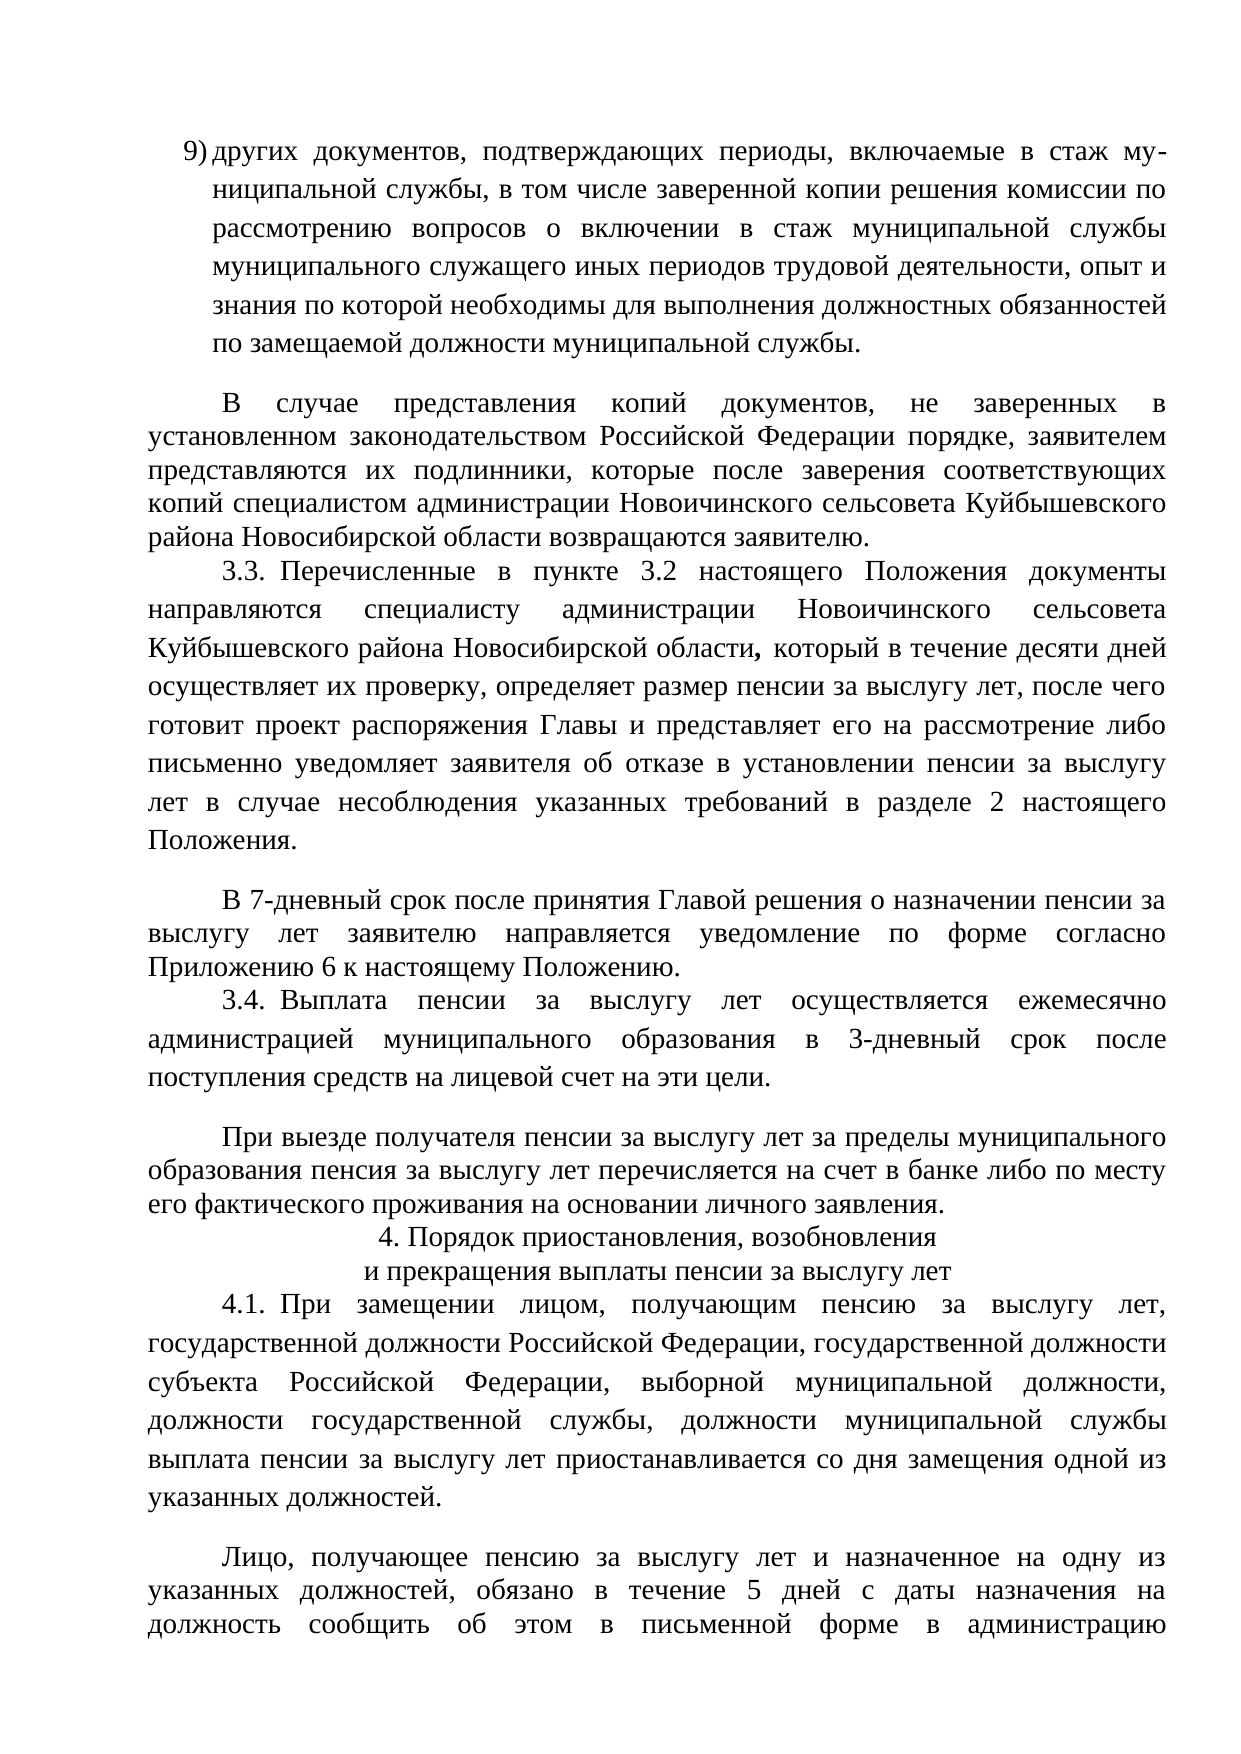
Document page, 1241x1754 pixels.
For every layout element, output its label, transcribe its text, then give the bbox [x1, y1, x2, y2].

text В 7-дневный срок после принятия Главой решения о назначении пенсии за выслугу лет заявителю направляется уведомление по форме согласно Приложению 6 к настоящему Положению. [148, 882, 1167, 982]
text В случае представления копий документов, не заверенных в установленном законодательством Российской Федерации порядке, заявителем представляются их подлинники, которые после заверения соответствующих копий специалистом администрации Новоичинского сельсовета Куйбышевского района Новосибирской области возвращаются заявителю. [148, 385, 1167, 553]
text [148, 1539, 1167, 1639]
list других документов, подтверждающих периоды, включаемые в стаж муниципальной службы, в том числе заверенной копии решения комиссии по рассмотрению вопросов о включении в стаж муниципальной службы муниципального служащего иных периодов трудовой деятельности, опыт и знания по которой необходимы для выполнения должностных обязанностей по замещаемой должности муниципальной службы. [183, 133, 1167, 359]
text При выезде получателя пенсии за выслугу лет за пределы муниципального образования пенсия за выслугу лет перечисляется на счет в банке либо по месту его фактического проживания на основании личного заявления. [148, 1119, 1167, 1219]
list При замещении лицом, получающим пенсию за выслугу лет, государственной должности Российской Федерации, государственной должности субъекта Российской Федерации, выборной муниципальной должности, должности государственной службы, должности муниципальной службы выплата пенсии за выслугу лет приостанавливается со дня замещения одной из указанных должностей. [148, 1287, 1167, 1513]
text 4. Порядок приостановления, возобновления и прекращения выплаты пенсии за выслугу лет [148, 1219, 1167, 1287]
list Выплата пенсии за выслугу лет осуществляется ежемесячно администрацией муниципального образования в 3-дневный срок после поступления средств на лицевой счет на эти цели. [148, 982, 1167, 1093]
list Перечисленные в пункте 3.2 настоящего Положения документы направляются специалисту администрации Новоичинского сельсовета Куйбышевского района Новосибирской области, который в течение десяти дней осуществляет их проверку, определяет размер пенсии за выслугу лет, после чего готовит проект распоряжения Главы и представляет его на рассмотрение либо письменно уведомляет заявителя об отказе в установлении пенсии за выслугу лет в случае несоблюдения указанных требований в разделе 2 настоящего Положения. [148, 553, 1167, 856]
